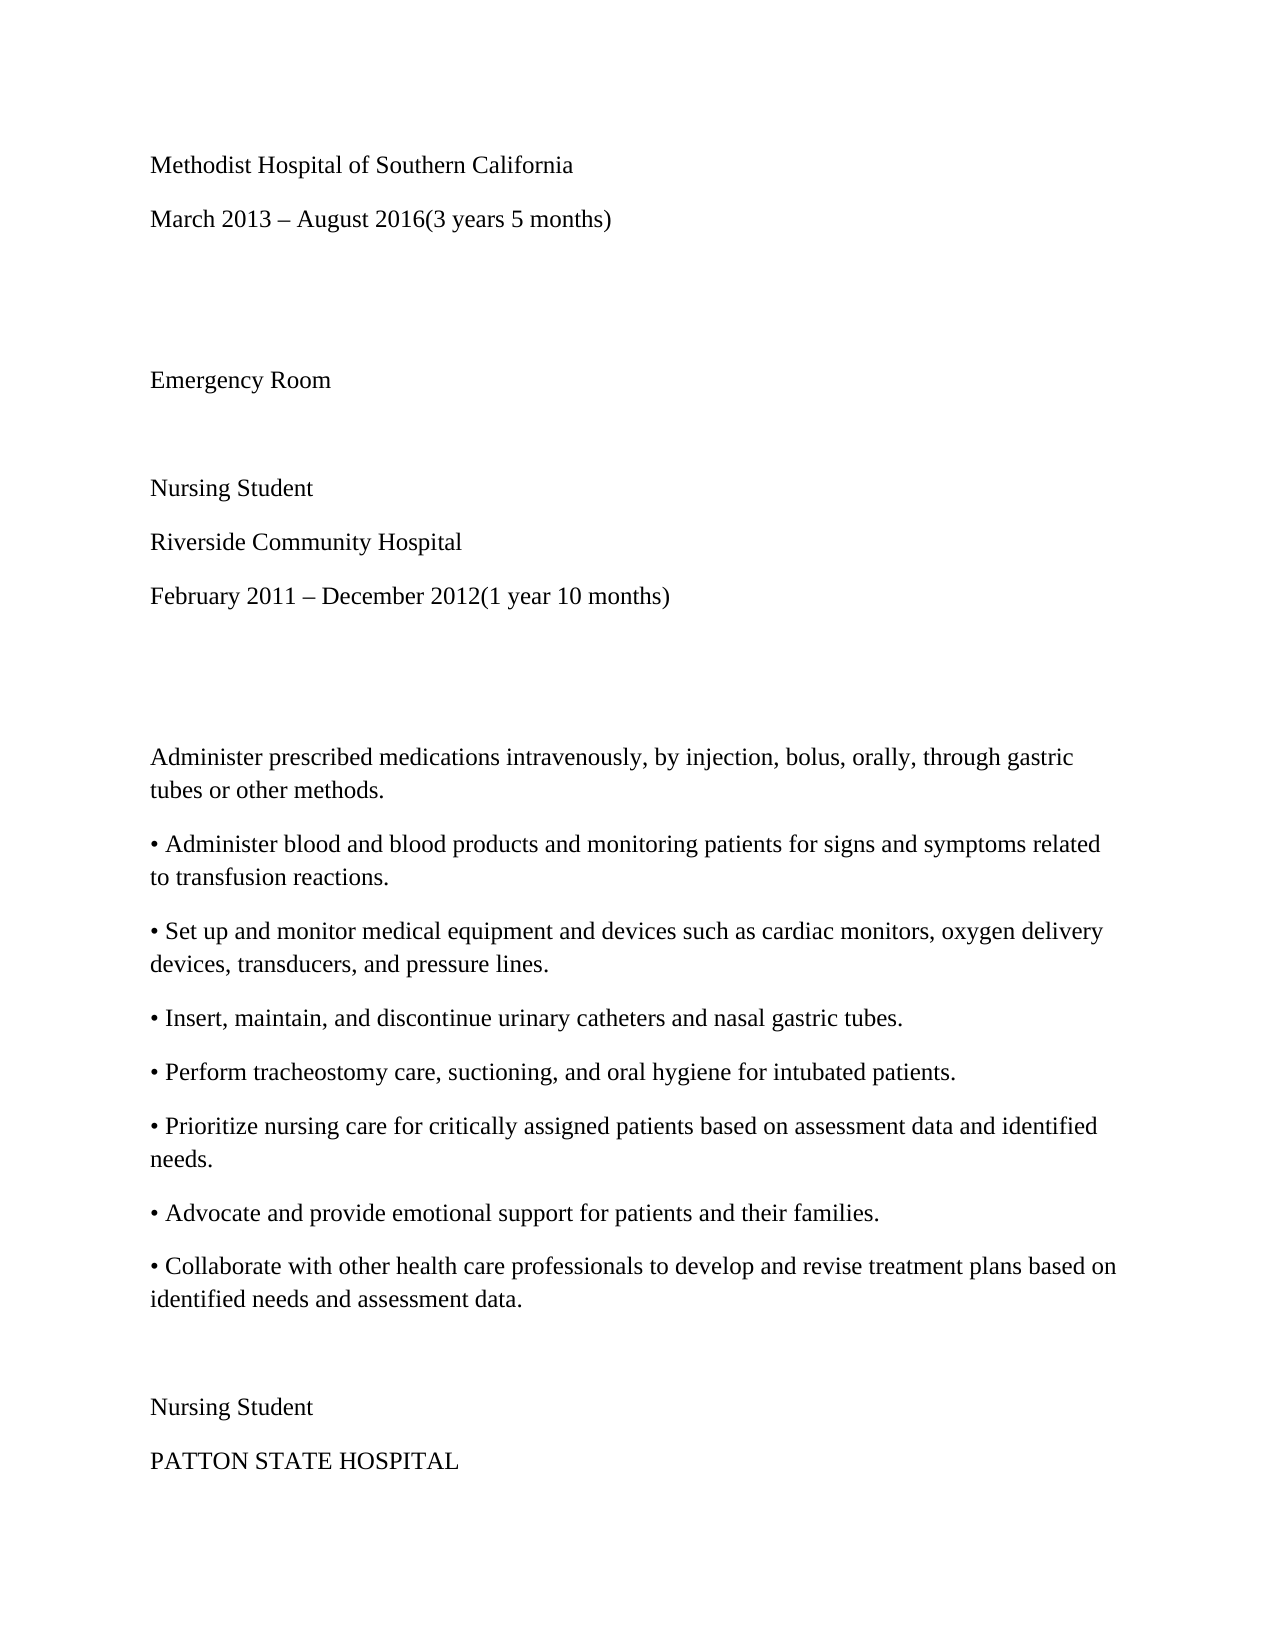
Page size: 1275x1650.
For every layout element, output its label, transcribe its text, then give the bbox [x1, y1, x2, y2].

text • Prioritize nursing care for critically assigned patients based on assessment data and identified needs. [150, 1111, 1125, 1172]
text • Administer blood and blood products and monitoring patients for signs and symptoms related to transfusion reactions. [150, 829, 1125, 891]
text • Set up and monitor medical equipment and devices such as cardiac monitors, oxygen delivery devices, transducers, and pressure lines. [150, 916, 1125, 978]
text March 2013 – August 2016(3 years 5 months) [150, 204, 1125, 233]
text PATTON STATE HOSPITAL [150, 1446, 1125, 1475]
text Administer prescribed medications intravenously, by injection, bolus, orally, through gastric tubes or other methods. [150, 742, 1125, 804]
text • Advocate and provide emotional support for patients and their families. [150, 1198, 1125, 1226]
text Nursing Student [150, 473, 1125, 502]
text • Perform tracheostomy care, suctioning, and oral hygiene for intubated patients. [150, 1057, 1125, 1086]
text • Collaborate with other health care professionals to develop and revise treatment plans based on identified needs and assessment data. [150, 1251, 1125, 1313]
text February 2011 – December 2012(1 year 10 months) [150, 581, 1125, 609]
text • Insert, maintain, and discontinue urinary catheters and nasal gastric tubes. [150, 1003, 1125, 1032]
text Riverside Community Hospital [150, 527, 1125, 556]
text Emergency Room [150, 365, 1125, 394]
text Nursing Student [150, 1392, 1125, 1421]
text Methodist Hospital of Southern California [150, 150, 1125, 179]
